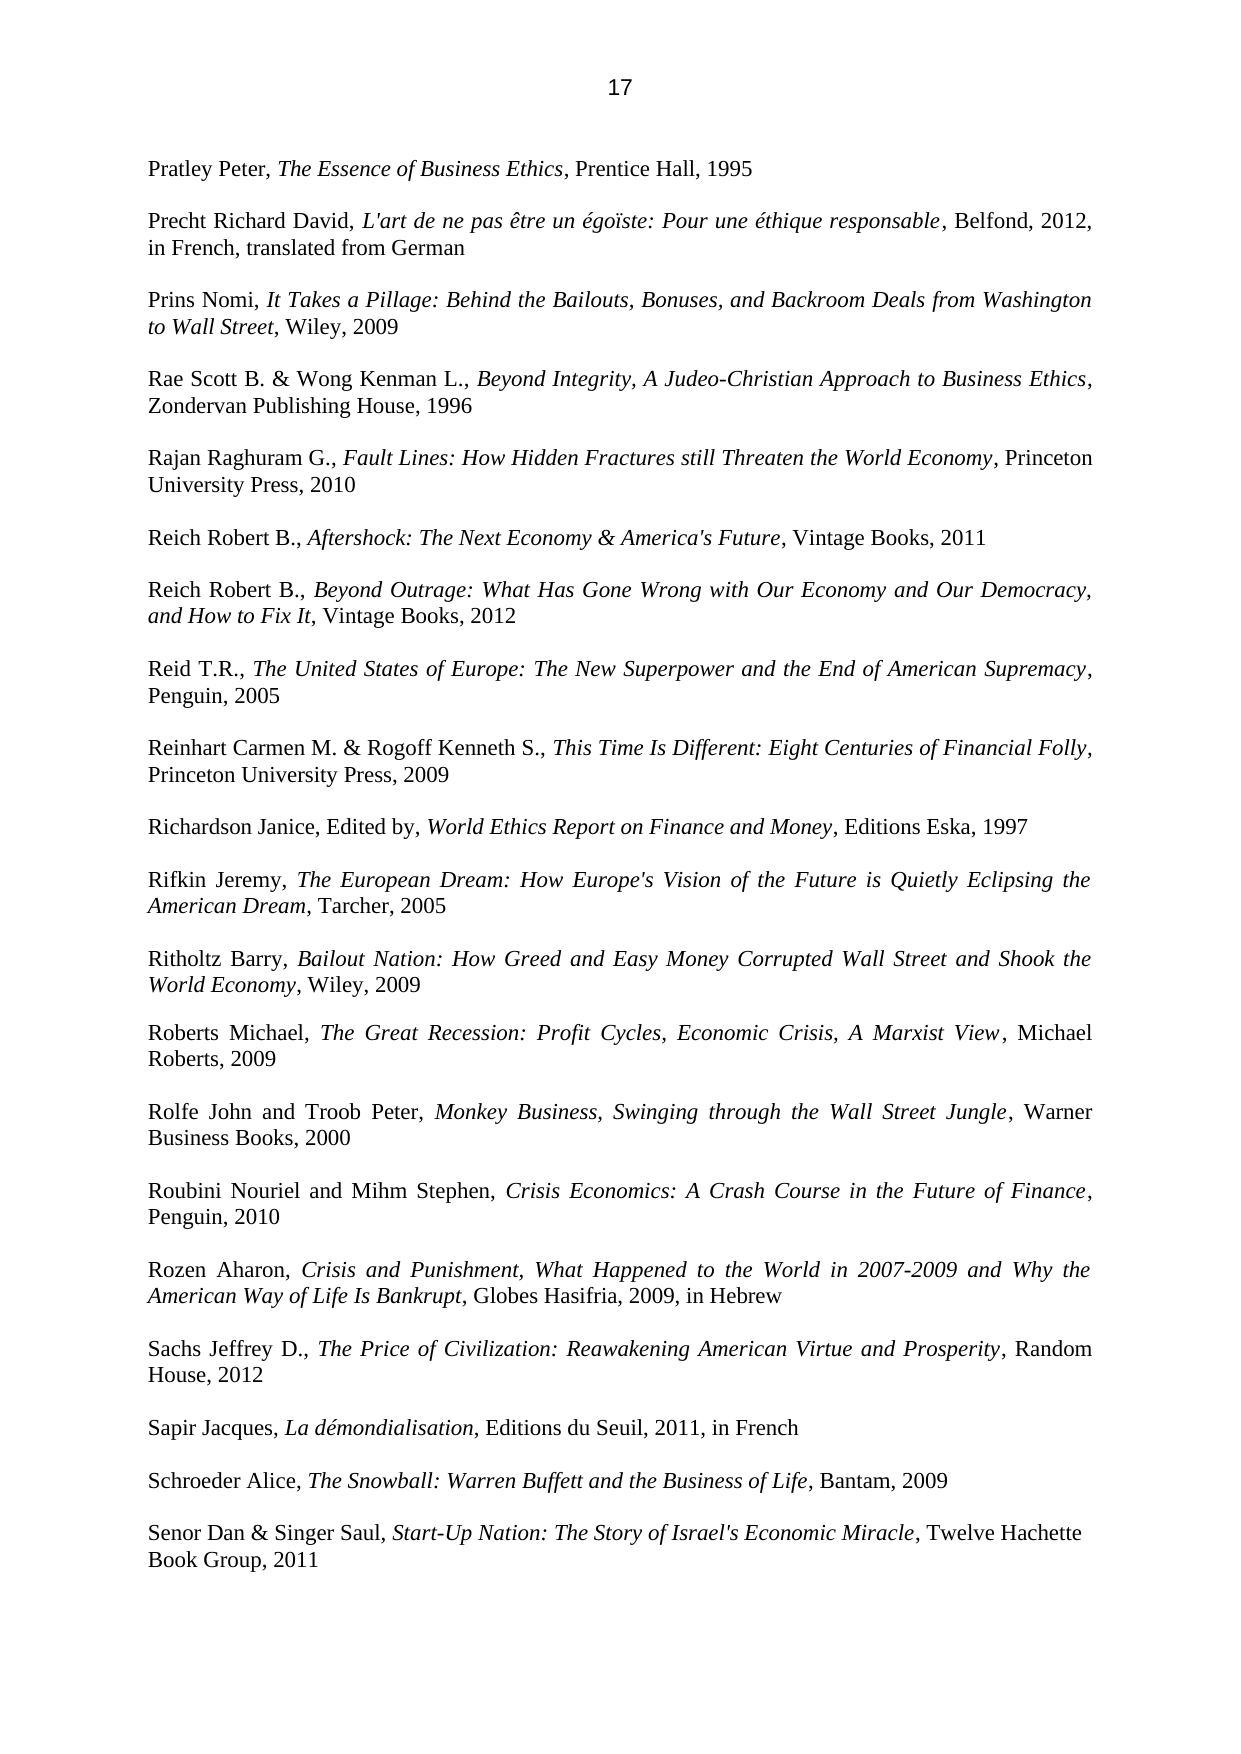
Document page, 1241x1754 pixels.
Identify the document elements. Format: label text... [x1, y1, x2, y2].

text Roberts Michael, The Great Recession: Profit Cycles, Economic Crisis, A Marxist View, Michael Roberts, 2009 [148, 1019, 1092, 1071]
text Richardson Janice, Edited by, World Ethics Report on Finance and Money, Editions Eska, 1997 [148, 813, 1092, 840]
text Schroeder Alice, The Snowball: Warren Buffett and the Business of Life, Bantam, 2009 [148, 1467, 1092, 1493]
text Reich Robert B., Beyond Outrage: What Has Gone Wrong with Our Economy and Our Democracy, and How to Fix It, Vintage Books, 2012 [148, 576, 1092, 629]
text Ritholtz Barry, Bailout Nation: How Greed and Easy Money Corrupted Wall Street and Shook the World Economy, Wiley, 2009 [148, 945, 1092, 998]
text Rozen Aharon, Crisis and Punishment, What Happened to the World in 2007-2009 and Why the American Way of Life Is Bankrupt, Globes Hasifria, 2009, in Hebrew [148, 1256, 1092, 1309]
text Rifkin Jeremy, The European Dream: How Europe's Vision of the Future is Quietly Eclipsing the American Dream, Tarcher, 2005 [148, 866, 1092, 919]
text Reich Robert B., Aftershock: The Next Economy & America's Future, Vintage Books, 2011 [148, 523, 1092, 550]
text Prins Nomi, It Takes a Pillage: Behind the Bailouts, Bonuses, and Backroom Deals from Washington to Wall Street, Wiley, 2009 [148, 286, 1092, 339]
text Rajan Raghuram G., Fault Lines: How Hidden Fractures still Threaten the World Economy, Princeton University Press, 2010 [148, 444, 1092, 497]
text Rae Scott B. & Wong Kenman L., Beyond Integrity, A Judeo-Christian Approach to Business Ethics, Zondervan Publishing House, 1996 [148, 365, 1092, 418]
text Sachs Jeffrey D., The Price of Civilization: Reawakening American Virtue and Prosperity, Random House, 2012 [148, 1335, 1092, 1388]
text Precht Richard David, L'art de ne pas être un égoïste: Pour une éthique responsable, Belfond, 2012, in French, translated from German [148, 207, 1092, 260]
text Senor Dan & Singer Saul, Start-Up Nation: The Story of Israel's Economic Miracle, Twelve Hachette Book Group, 2011 [148, 1519, 1092, 1572]
text Sapir Jacques, La démondialisation, Editions du Seuil, 2011, in French [148, 1414, 1092, 1440]
text Pratley Peter, The Essence of Business Ethics, Prentice Hall, 1995 [148, 154, 1092, 181]
text Rolfe John and Troob Peter, Monkey Business, Swinging through the Wall Street Jungle, Warner Business Books, 2000 [148, 1098, 1092, 1151]
text Reinhart Carmen M. & Rogoff Kenneth S., This Time Is Different: Eight Centuries of Financial Folly, Princeton University Press, 2009 [148, 734, 1092, 787]
text Roubini Nouriel and Mihm Stephen, Crisis Economics: A Crash Course in the Future of Finance, Penguin, 2010 [148, 1177, 1092, 1229]
text Reid T.R., The United States of Europe: The New Superpower and the End of American Supremacy, Penguin, 2005 [148, 655, 1092, 708]
